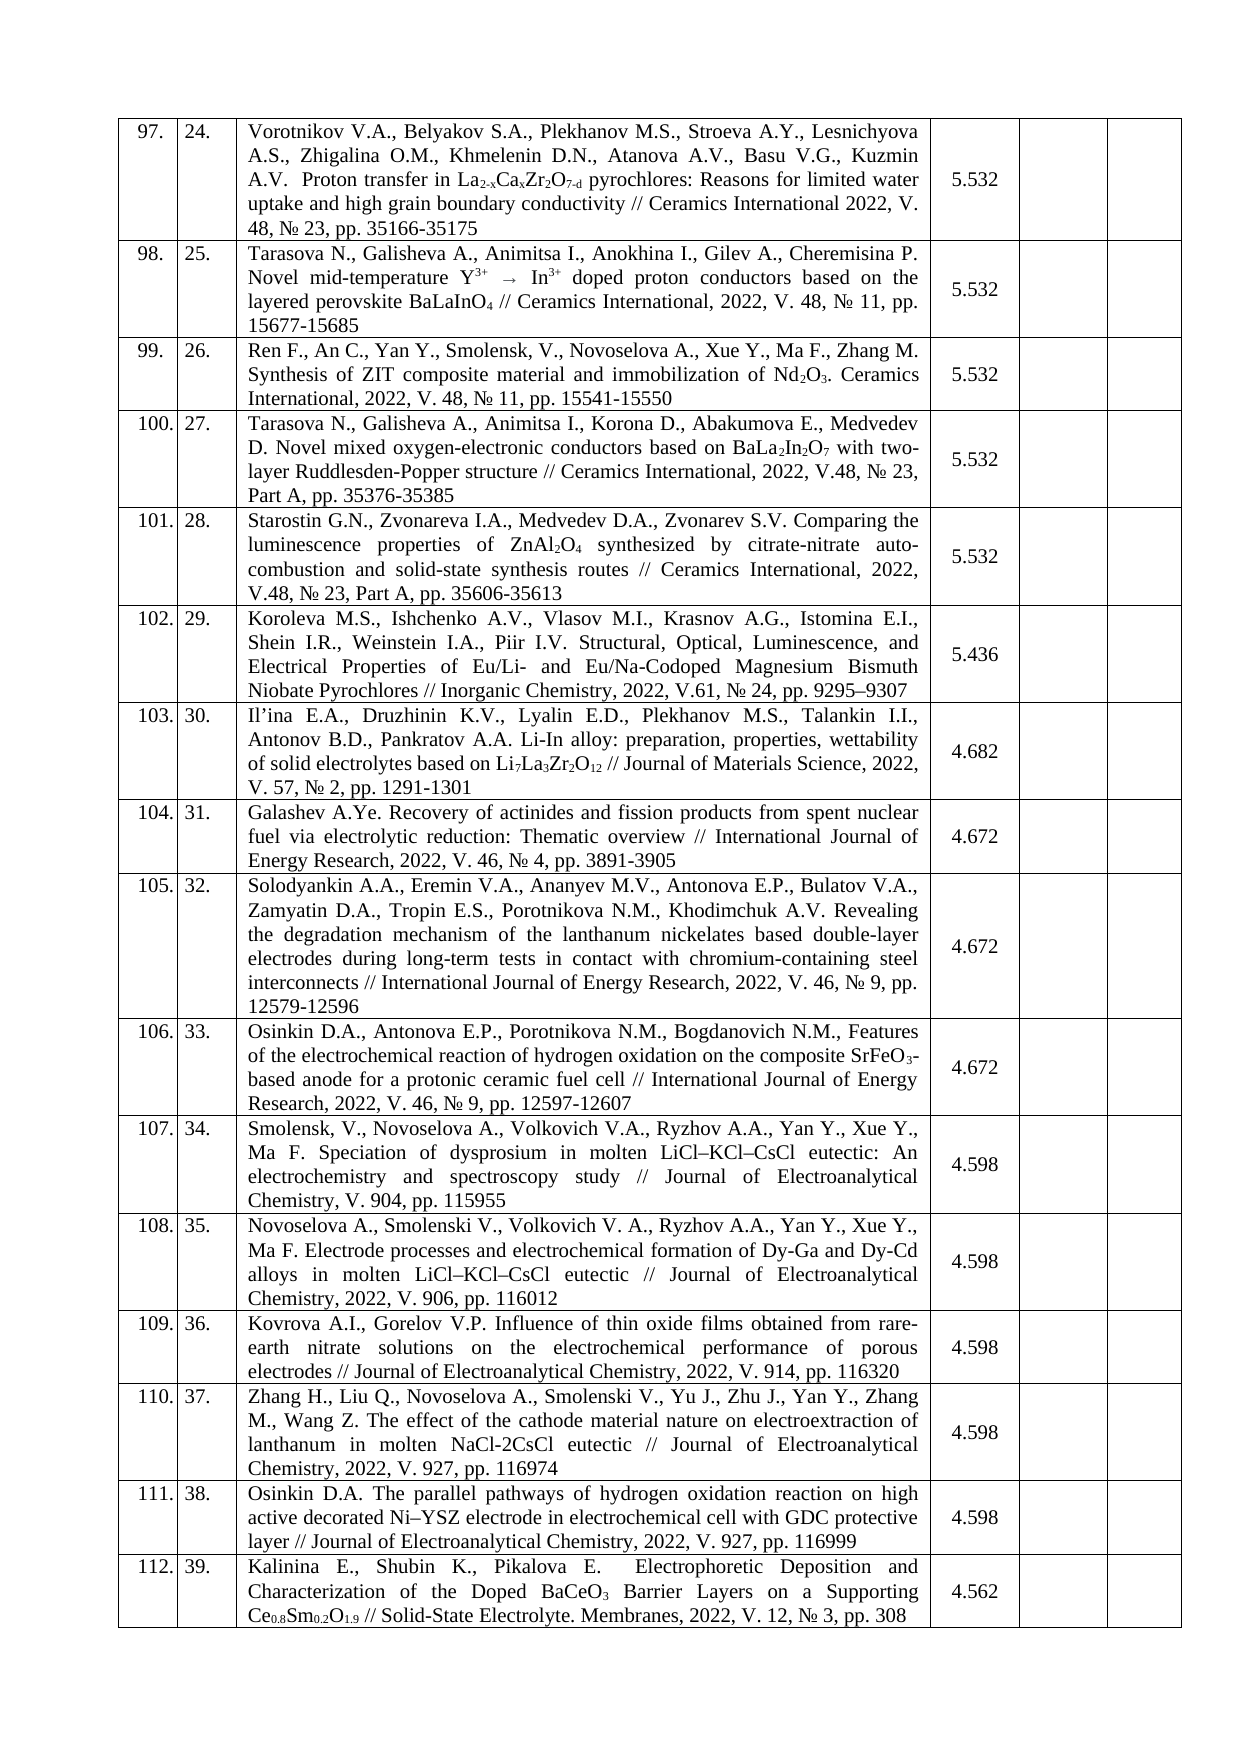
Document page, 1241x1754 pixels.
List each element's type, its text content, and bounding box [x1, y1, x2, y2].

table_cell [178, 1019, 236, 1115]
table_cell [1108, 241, 1181, 337]
table_cell Novoselova A., Smolenski V., Volkovich V. A., Ryzhov A.A., Yan Y., Xue Y., Ma F. Electrode processes and electrochemical formation of Dy-Ga and Dy-Cd alloys in molten LiCl–KCl–CsCl eutectic // Journal of Electroanalytical Chemistry, 2022, V. 906, pp. 116012 [237, 1214, 930, 1310]
table_cell Vorotnikov V.A., Belyakov S.A., Plekhanov M.S., Stroeva A.Y., Lesnichyova A.S., Zhigalina O.M., Khmelenin D.N., Atanova A.V., Basu V.G., Kuzmin A.V. Proton transfer in La2-xCaxZr2O7-d pyrochlores: Reasons for limited water uptake and high grain boundary conductivity // Ceramics International 2022, V. 48, № 23, pp. 35166-35175 [237, 119, 930, 239]
table_cell [1108, 508, 1181, 604]
table_cell [178, 1555, 236, 1627]
table_cell [119, 1384, 177, 1480]
table_cell [178, 119, 236, 239]
table_cell [119, 119, 177, 239]
table_cell 5.436 [931, 606, 1019, 702]
table_cell [1108, 1214, 1181, 1310]
table_cell [119, 800, 177, 872]
table_cell [1020, 411, 1107, 507]
table_cell 5.532 [931, 508, 1019, 604]
table_cell [1108, 1481, 1181, 1553]
table_cell 4.598 [931, 1116, 1019, 1212]
table_cell [1020, 338, 1107, 410]
table_cell Tarasova N., Galisheva A., Animitsa I., Anokhina I., Gilev A., Cheremisina P. Novel mid-temperature Y3+ → In3+ doped proton conductors based on the layered perovskite BaLaInO4 // Ceramics International, 2022, V. 48, № 11, pp. 15677-15685 [237, 241, 930, 337]
table_cell [1108, 338, 1181, 410]
table_cell [1020, 1384, 1107, 1480]
table_cell Koroleva M.S., Ishchenko A.V., Vlasov M.I., Krasnov A.G., Istomina E.I., Shein I.R., Weinstein I.A., Piir I.V. Structural, Optical, Luminescence, and Electrical Properties of Eu/Li- and Eu/Na-Codoped Magnesium Bismuth Niobate Pyrochlores // Inorganic Chemistry, 2022, V.61, № 24, pp. 9295–9307 [237, 606, 930, 702]
table_cell [178, 1384, 236, 1480]
table_cell 4.672 [931, 800, 1019, 872]
table_cell [178, 1214, 236, 1310]
table_cell [1020, 703, 1107, 799]
table_cell 4.672 [931, 1019, 1019, 1115]
table_cell Smolensk, V., Novoselova A., Volkovich V.A., Ryzhov A.A., Yan Y., Xue Y., Ma F. Speciation of dysprosium in molten LiCl–KCl–CsCl eutectic: An electrochemistry and spectroscopy study // Journal of Electroanalytical Chemistry, V. 904, pp. 115955 [237, 1116, 930, 1212]
table_cell [119, 703, 177, 799]
table_cell Solodyankin A.A., Eremin V.A., Ananyev M.V., Antonova E.P., Bulatov V.A., Zamyatin D.A., Tropin E.S., Porotnikova N.M., Khodimchuk A.V. Revealing the degradation mechanism of the lanthanum nickelates based double-layer electrodes during long-term tests in contact with chromium-containing steel interconnects // International Journal of Energy Research, 2022, V. 46, № 9, pp. 12579-12596 [237, 874, 930, 1018]
table_cell 5.532 [931, 411, 1019, 507]
table_cell [1020, 241, 1107, 337]
table_cell [1108, 411, 1181, 507]
table_cell Osinkin D.A., Antonova E.P., Porotnikova N.M., Bogdanovich N.M., Features of the electrochemical reaction of hydrogen oxidation on the composite SrFeO3-based anode for a protonic ceramic fuel cell // International Journal of Energy Research, 2022, V. 46, № 9, pp. 12597-12607 [237, 1019, 930, 1115]
table_cell [119, 1311, 177, 1383]
table_cell [119, 1481, 177, 1553]
table_cell [119, 1555, 177, 1627]
table_cell Il’ina E.A., Druzhinin K.V., Lyalin E.D., Plekhanov M.S., Talankin I.I., Antonov B.D., Pankratov A.A. Li-In alloy: preparation, properties, wettability of solid electrolytes based on Li7La3Zr2O12 // Journal of Materials Science, 2022, V. 57, № 2, pp. 1291-1301 [237, 703, 930, 799]
table_cell [119, 606, 177, 702]
table_cell 5.532 [931, 119, 1019, 239]
table_cell [1108, 1019, 1181, 1115]
table_cell Osinkin D.A. The parallel pathways of hydrogen oxidation reaction on high active decorated Ni–YSZ electrode in electrochemical cell with GDC protective layer // Journal of Electroanalytical Chemistry, 2022, V. 927, pp. 116999 [237, 1481, 930, 1553]
table_cell [119, 1214, 177, 1310]
table_cell [1020, 1555, 1107, 1627]
table_cell [1108, 874, 1181, 1018]
table_cell [1020, 1116, 1107, 1212]
table_cell Tarasova N., Galisheva A., Animitsa I., Korona D., Abakumova E., Medvedev D. Novel mixed oxygen-electronic conductors based on BaLa2In2O7 with two-layer Ruddlesden-Popper structure // Ceramics International, 2022, V.48, № 23, Part A, pp. 35376-35385 [237, 411, 930, 507]
table_cell [1108, 800, 1181, 872]
table_cell [1108, 119, 1181, 239]
table_cell [1020, 508, 1107, 604]
table_cell [178, 241, 236, 337]
table_cell 5.532 [931, 338, 1019, 410]
table_cell [119, 874, 177, 1018]
table_cell [1020, 800, 1107, 872]
table_cell [119, 411, 177, 507]
table_cell [1020, 119, 1107, 239]
table_cell [1108, 703, 1181, 799]
table_cell [178, 1311, 236, 1383]
table_cell Ren F., An C., Yan Y., Smolensk, V., Novoselova A., Xue Y., Ma F., Zhang M. Synthesis of ZIT composite material and immobilization of Nd2O3. Ceramics International, 2022, V. 48, № 11, pp. 15541-15550 [237, 338, 930, 410]
table_cell 4.598 [931, 1214, 1019, 1310]
table_cell [178, 800, 236, 872]
table_cell [1020, 1311, 1107, 1383]
table_cell [1020, 1481, 1107, 1553]
table_cell 4.682 [931, 703, 1019, 799]
table_cell [1108, 1555, 1181, 1627]
table_cell [178, 411, 236, 507]
table_cell [178, 508, 236, 604]
table_cell [119, 1116, 177, 1212]
table_cell [1020, 1214, 1107, 1310]
table_cell 4.598 [931, 1311, 1019, 1383]
table_cell [178, 703, 236, 799]
table_cell 4.562 [931, 1555, 1019, 1627]
table_cell [178, 606, 236, 702]
table_cell Galashev A.Ye. Recovery of actinides and fission products from spent nuclear fuel via electrolytic reduction: Thematic overview // International Journal of Energy Research, 2022, V. 46, № 4, pp. 3891-3905 [237, 800, 930, 872]
table_cell 4.598 [931, 1481, 1019, 1553]
table_cell [178, 1481, 236, 1553]
table_cell [1020, 1019, 1107, 1115]
table_cell [178, 1116, 236, 1212]
table_cell [1108, 1311, 1181, 1383]
table_cell Kalinina E., Shubin K., Pikalova E. Electrophoretic Deposition and Characterization of the Doped BaCeO3 Barrier Layers on a Supporting Ce0.8Sm0.2O1.9 // Solid-State Electrolyte. Membranes, 2022, V. 12, № 3, pp. 308 [237, 1555, 930, 1627]
table_cell 4.672 [931, 874, 1019, 1018]
table_cell [119, 338, 177, 410]
table_cell [1108, 1384, 1181, 1480]
table_cell [178, 338, 236, 410]
table_cell [178, 874, 236, 1018]
table_cell [119, 1019, 177, 1115]
table_cell [1020, 874, 1107, 1018]
table_cell [1108, 1116, 1181, 1212]
table_cell Starostin G.N., Zvonareva I.A., Medvedev D.A., Zvonarev S.V. Comparing the luminescence properties of ZnAl2O4 synthesized by citrate-nitrate auto-combustion and solid-state synthesis routes // Ceramics International, 2022, V.48, № 23, Part A, pp. 35606-35613 [237, 508, 930, 604]
table_cell [119, 508, 177, 604]
table_cell [119, 241, 177, 337]
table_cell 5.532 [931, 241, 1019, 337]
table_cell Zhang H., Liu Q., Novoselova A., Smolenski V., Yu J., Zhu J., Yan Y., Zhang M., Wang Z. The effect of the cathode material nature on electroextraction of lanthanum in molten NaCl-2CsCl eutectic // Journal of Electroanalytical Chemistry, 2022, V. 927, pp. 116974 [237, 1384, 930, 1480]
table_cell 4.598 [931, 1384, 1019, 1480]
table_cell [1108, 606, 1181, 702]
table_cell [1020, 606, 1107, 702]
table_cell Kovrova A.I., Gorelov V.P. Influence of thin oxide films obtained from rare-earth nitrate solutions on the electrochemical performance of porous electrodes // Journal of Electroanalytical Chemistry, 2022, V. 914, pp. 116320 [237, 1311, 930, 1383]
